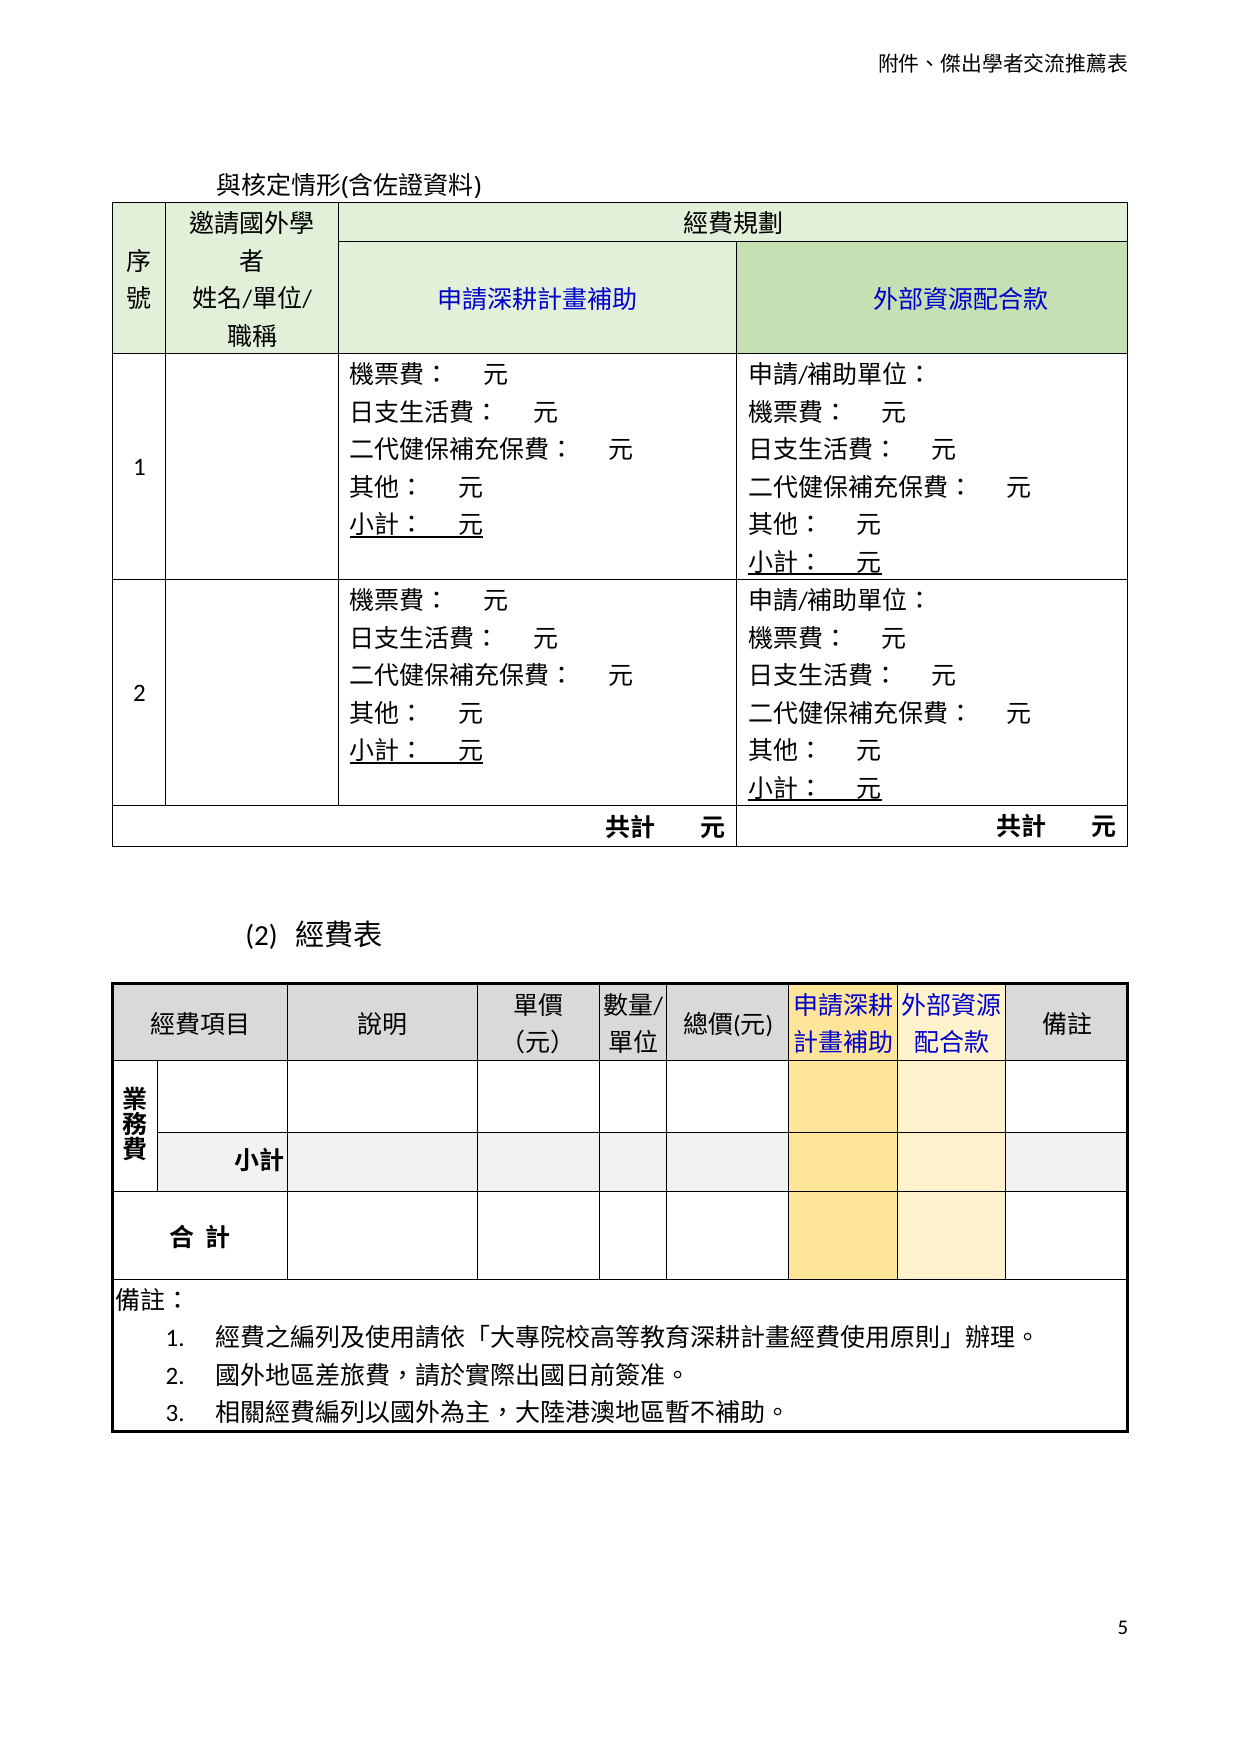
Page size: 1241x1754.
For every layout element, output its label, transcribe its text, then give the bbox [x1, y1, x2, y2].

table_cell [478, 1192, 599, 1279]
table_cell [288, 1192, 477, 1279]
table_cell 業務費 [114, 1061, 157, 1191]
table_header 序號 [113, 203, 165, 353]
table_header 數量/單位 [600, 985, 666, 1060]
table_cell 機票費： 元 日支生活費： 元 二代健保補充保費： 元 其他： 元 小計： 元 [339, 580, 736, 805]
table_header 申請深耕計畫補助 [789, 985, 897, 1060]
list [186, 164, 1128, 202]
table_cell [158, 1061, 287, 1132]
list 經費表 [245, 895, 1128, 970]
table_cell 1 [113, 354, 165, 579]
table_header 說明 [288, 985, 477, 1060]
table_cell 備註： 經費之編列及使用請依「大專院校高等教育深耕計畫經費使用原則」辦理。 國外地區差旅費，請於實際出國日前簽准。 相關經費編列以國外為主，大陸港澳地區暫不補助。 [114, 1280, 1126, 1430]
table_cell [667, 1061, 788, 1132]
table_cell 申請/補助單位： 機票費： 元 日支生活費： 元 二代健保補充保費： 元 其他： 元 小計： 元 [737, 354, 1127, 579]
table_cell [478, 1061, 599, 1132]
table_cell [600, 1192, 666, 1279]
table_cell [288, 1133, 477, 1191]
table_cell [667, 1192, 788, 1279]
table_cell [478, 1133, 599, 1191]
table_cell 小計 [158, 1133, 287, 1191]
table_cell [166, 580, 338, 805]
table_cell [600, 1061, 666, 1132]
table_cell 機票費： 元 日支生活費： 元 二代健保補充保費： 元 其他： 元 小計： 元 [339, 354, 736, 579]
table_cell [898, 1133, 1005, 1191]
table_cell [789, 1192, 897, 1279]
table_cell [1006, 1061, 1126, 1132]
table_cell [898, 1061, 1005, 1132]
table_header 備註 [1006, 985, 1126, 1060]
table_header 經費項目 [114, 985, 287, 1060]
table_header 總價(元) [667, 985, 788, 1060]
table_cell [166, 354, 338, 579]
table_cell 合 計 [114, 1192, 287, 1279]
table_header 經費規劃 [339, 203, 1127, 241]
table_cell 申請/補助單位： 機票費： 元 日支生活費： 元 二代健保補充保費： 元 其他： 元 小計： 元 [737, 580, 1127, 805]
table_cell [667, 1133, 788, 1191]
table_cell [789, 1133, 897, 1191]
table_cell [288, 1061, 477, 1132]
table_header 單價（元） [478, 985, 599, 1060]
table_cell 共計 元 [113, 806, 736, 846]
table_cell [1006, 1192, 1126, 1279]
table_cell 2 [113, 580, 165, 805]
table_cell [898, 1192, 1005, 1279]
table_cell 共計 元 [737, 806, 1127, 846]
table_cell [600, 1133, 666, 1191]
table_cell 申請深耕計畫補助 [339, 242, 736, 353]
table_cell 外部資源配合款 [737, 242, 1127, 353]
table_header 外部資源配合款 [898, 985, 1005, 1060]
table_cell [1006, 1133, 1126, 1191]
table_header 邀請國外學者 姓名/單位/ 職稱 [166, 203, 338, 353]
table_cell [789, 1061, 897, 1132]
